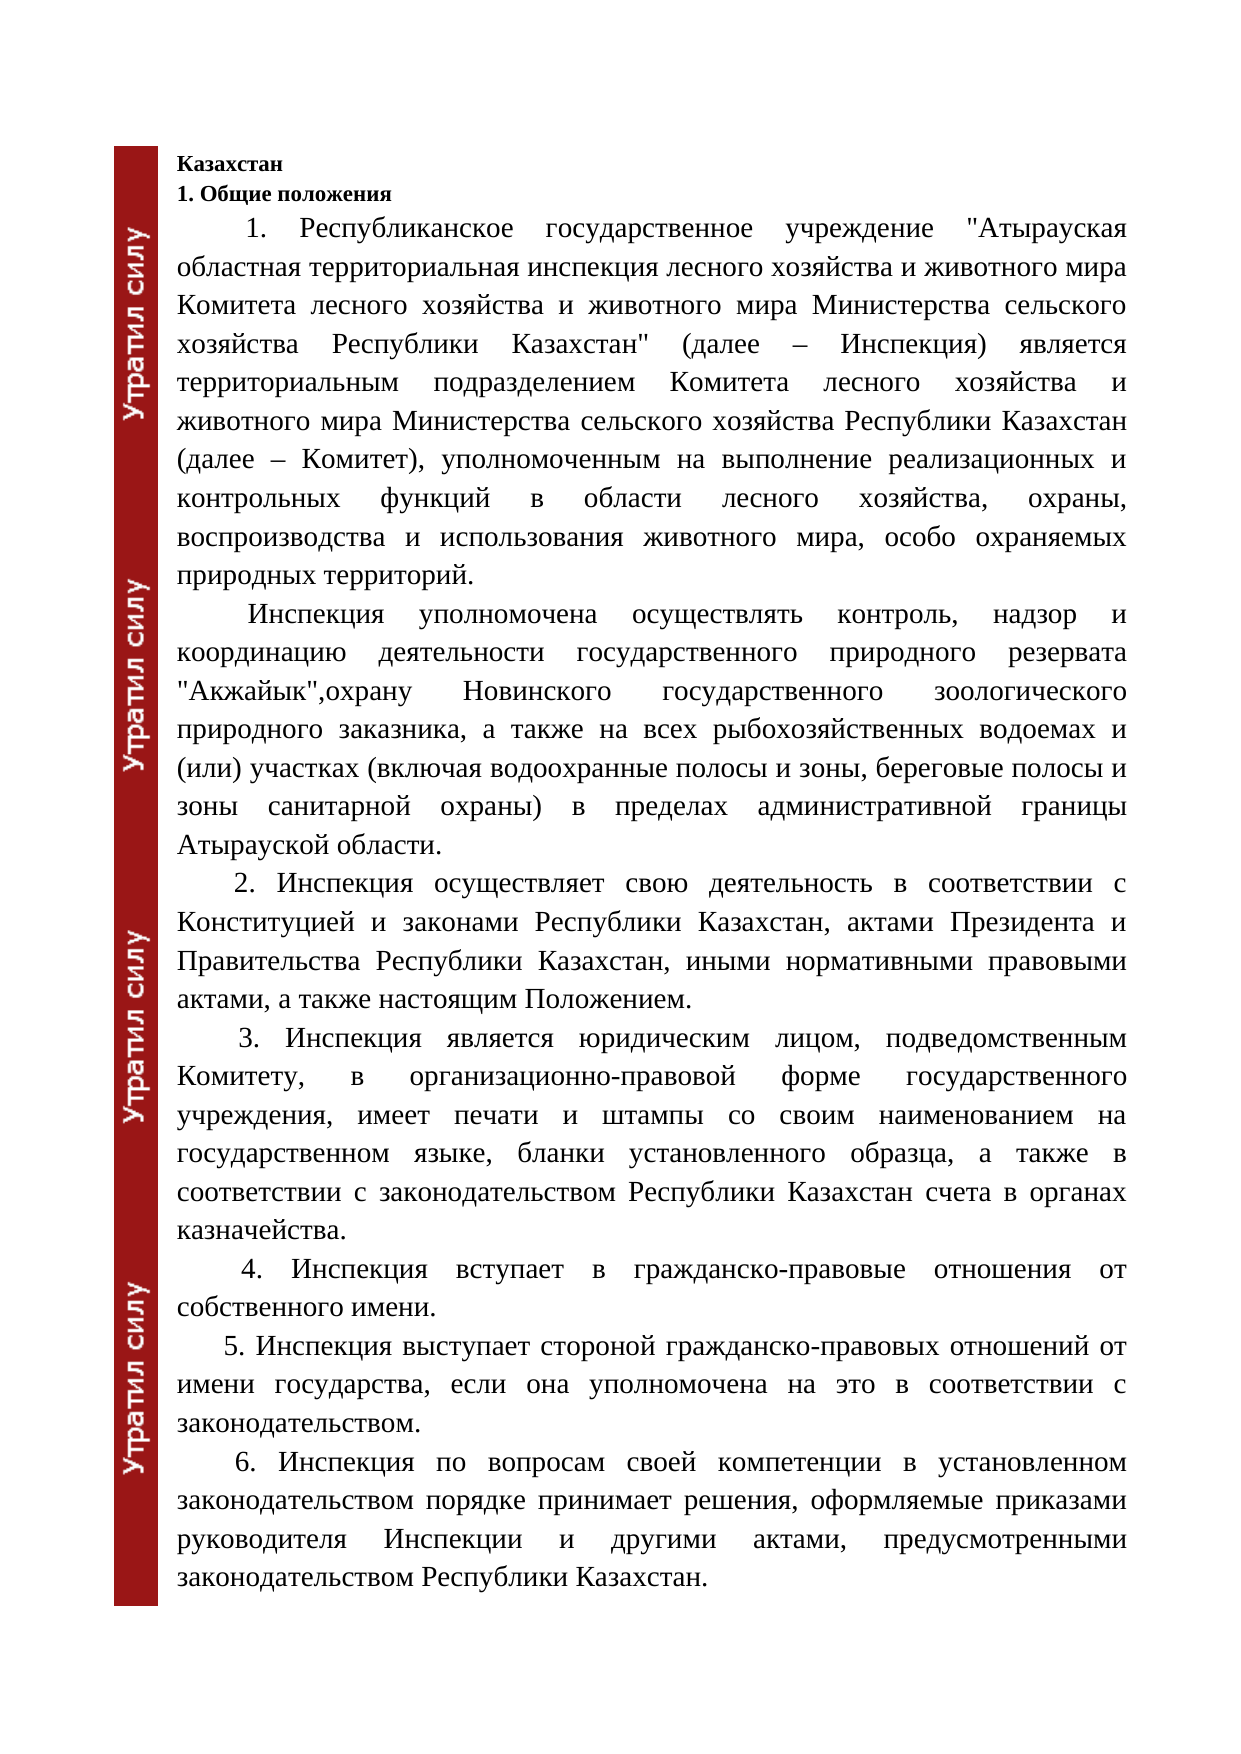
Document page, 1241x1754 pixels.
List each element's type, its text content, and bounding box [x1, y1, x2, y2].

picture [114, 1323, 158, 1328]
picture [114, 591, 158, 596]
text 1. Республиканское государственное учреждение "Атырауская областная территориальная инспекция лесного хозяйства и животного мира Комитета лесного хозяйства и животного мира Министерства сельского хозяйства Республики Казахстан" (далее – Инспекция) является территориальным подразделением Комитета лесного хозяйства и животного мира Министерства сельского хозяйства Республики Казахстан (далее – Комитет), уполномоченным на выполнение реализационных и контрольных функций в области лесного хозяйства, охраны, воспроизводства и использования животного мира, особо охраняемых природных территорий. [112, 210, 1128, 591]
picture [114, 1246, 158, 1251]
picture [114, 1015, 158, 1020]
text 3. Инспекция является юридическим лицом, подведомственным Комитету, в организационно-правовой форме государственного учреждения, имеет печати и штампы со своим наименованием на государственном языке, бланки установленного образца, а также в соответствии с законодательством Республики Казахстан счета в органах казначейства. [112, 1020, 1128, 1246]
picture [114, 1593, 158, 1606]
picture [114, 861, 158, 866]
picture [114, 1439, 158, 1444]
text 4. Инспекция вступает в гражданско-правовые отношения от собственного имени. [112, 1251, 1128, 1323]
text 6. Инспекция по вопросам своей компетенции в установленном законодательством порядке принимает решения, оформляемые приказами руководителя Инспекции и другими актами, предусмотренными законодательством Республики Казахстан. [112, 1444, 1128, 1593]
text 5. Инспекция выступает стороной гражданско-правовых отношений от имени государства, если она уполномочена на это в соответствии с законодательством. [112, 1328, 1128, 1439]
text Инспекция уполномочена осуществлять контроль, надзор и координацию деятельности государственного природного резервата "Акжайык",охрану Новинского государственного зоологического природного заказника, а также на всех рыбохозяйственных водоемах и (или) участках (включая водоохранные полосы и зоны, береговые полосы и зоны санитарной охраны) в пределах административной границы Атырауской области. [112, 596, 1128, 861]
picture [114, 146, 158, 150]
text 2. Инспекция осуществляет свою деятельность в соответствии с Конституцией и законами Республики Казахстан, актами Президента и Правительства Республики Казахстан, иными нормативными правовыми актами, а также настоящим Положением. [112, 866, 1128, 1015]
